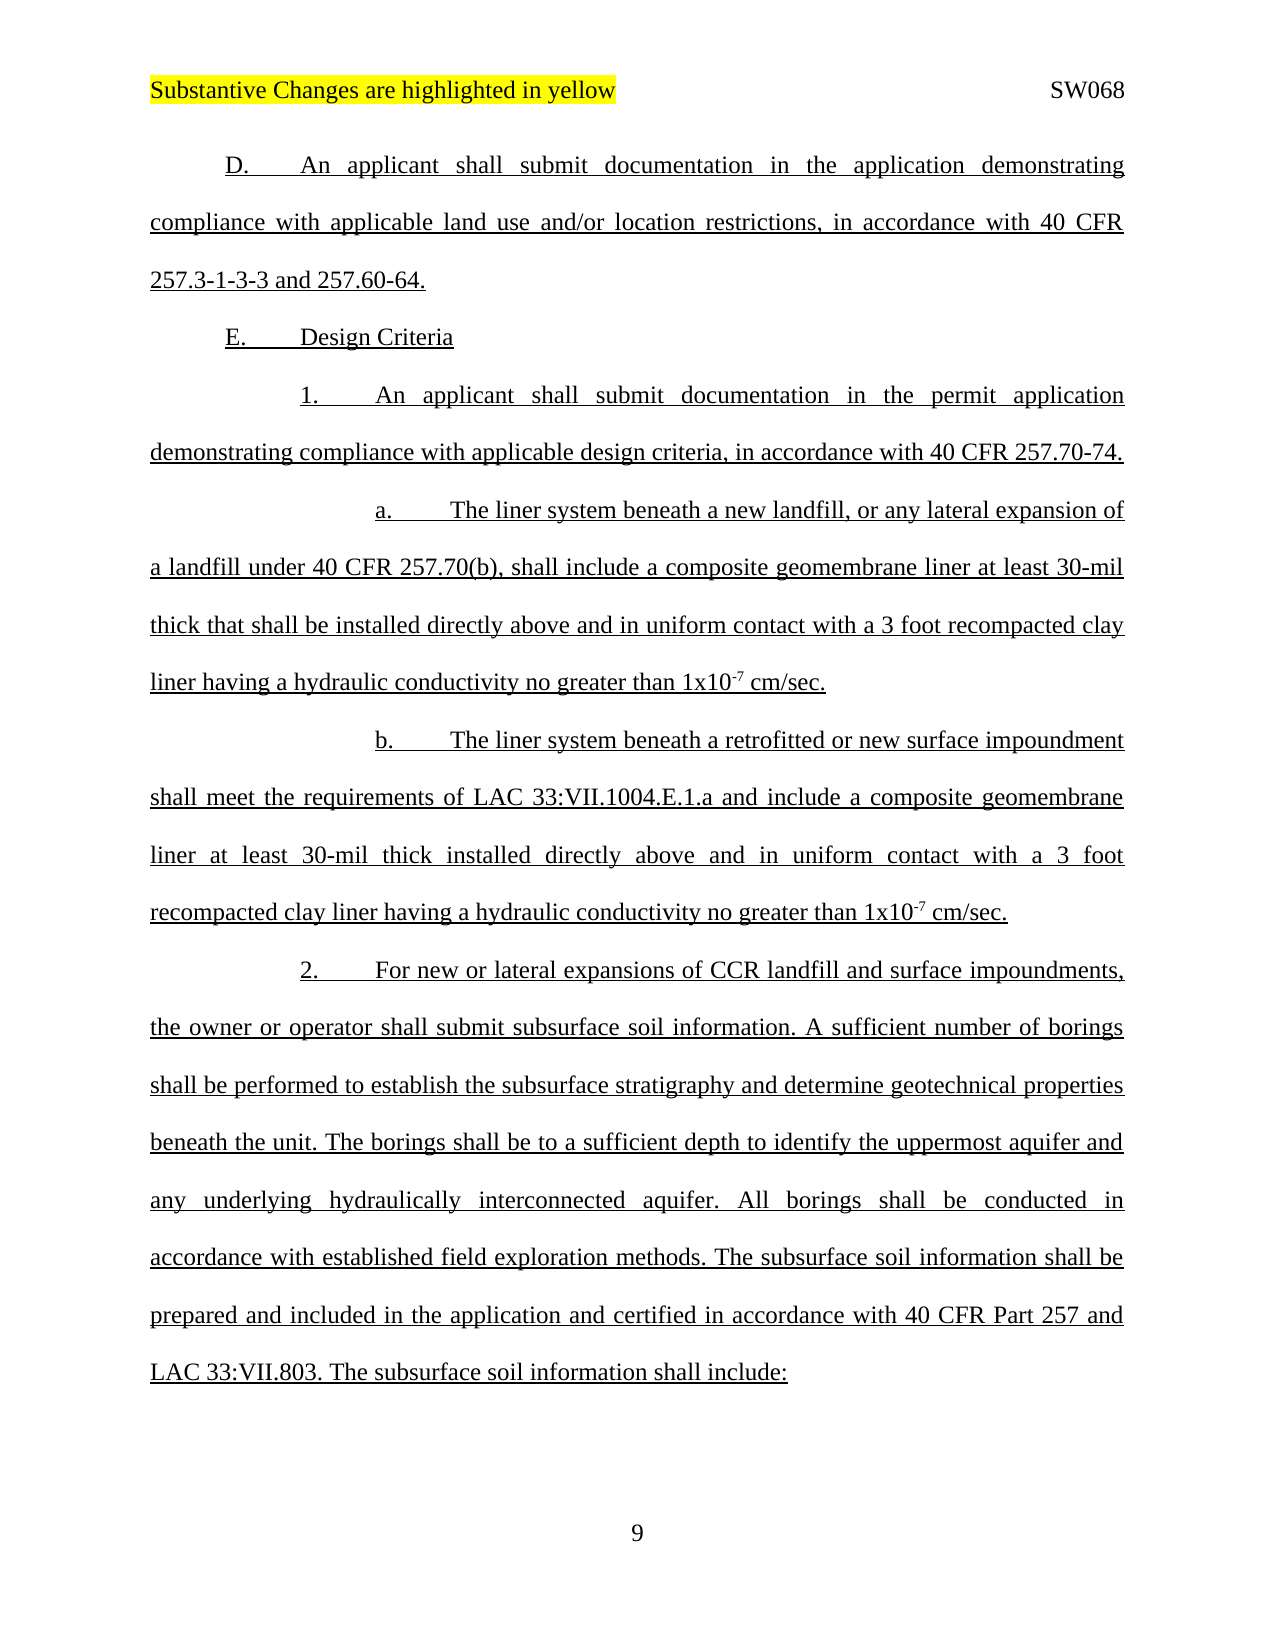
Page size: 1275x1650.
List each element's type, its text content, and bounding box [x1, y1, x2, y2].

text a. The liner system beneath a new landfill, or any lateral expansion of a landfill under 40 CFR 257.70(b), shall include a composite geomembrane liner at least 30-mil thick that shall be installed directly above and in uniform contact with a 3 foot recompacted clay liner having a hydraulic conductivity no greater than 1x10-7 cm/sec. [150, 495, 1125, 635]
text 2. For new or lateral expansions of CCR landfill and surface impoundments, the owner or operator shall submit subsurface soil information. A sufficient number of borings shall be performed to establish the subsurface stratigraphy and determine geotechnical properties beneath the unit. The borings shall be to a sufficient depth to identify the uppermost aquifer and any underlying hydraulically interconnected aquifer. All borings shall be conducted in accordance with established field exploration methods. The subsurface soil information shall be prepared and included in the application and certified in accordance with 40 CFR Part 257 and LAC 33:VII.803. The subsurface soil information shall include: [150, 1211, 1125, 1386]
text b. The liner system beneath a retrofitted or new surface impoundment shall meet the requirements of LAC 33:VII.1004.E.1.a and include a composite geomembrane liner at least 30-mil thick installed directly above and in uniform contact with a 3 foot recompacted clay liner having a hydraulic conductivity no greater than 1x10-7 cm/sec. [150, 725, 1125, 865]
text D. An applicant shall submit documentation in the application demonstrating compliance with applicable land use and/or location restrictions, in accordance with 40 CFR 257.3-1-3-3 and 257.60-64. [150, 150, 1125, 294]
text E. Design Criteria [150, 322, 1125, 351]
text 1. An applicant shall submit documentation in the permit application demonstrating compliance with applicable design criteria, in accordance with 40 CFR 257.70-74. [150, 380, 1125, 466]
text 2. For new or lateral expansions of CCR landfill and surface impoundments, the owner or operator shall submit subsurface soil information. A sufficient number of borings shall be performed to establish the subsurface stratigraphy and determine geotechnical properties beneath the unit. The borings shall be to a sufficient depth to identify the uppermost aquifer and any underlying hydraulically interconnected aquifer. All borings shall be conducted in accordance with established field exploration methods. The subsurface soil information shall be prepared and included in the application and certified in accordance with 40 CFR Part 257 and LAC 33:VII.803. The subsurface soil information shall include: [150, 955, 1125, 1095]
text b. The liner system beneath a retrofitted or new surface impoundment shall meet the requirements of LAC 33:VII.1004.E.1.a and include a composite geomembrane liner at least 30-mil thick installed directly above and in uniform contact with a 3 foot recompacted clay liner having a hydraulic conductivity no greater than 1x10-7 cm/sec. [150, 866, 1125, 926]
text 2. For new or lateral expansions of CCR landfill and surface impoundments, the owner or operator shall submit subsurface soil information. A sufficient number of borings shall be performed to establish the subsurface stratigraphy and determine geotechnical properties beneath the unit. The borings shall be to a sufficient depth to identify the uppermost aquifer and any underlying hydraulically interconnected aquifer. All borings shall be conducted in accordance with established field exploration methods. The subsurface soil information shall be prepared and included in the application and certified in accordance with 40 CFR Part 257 and LAC 33:VII.803. The subsurface soil information shall include: [150, 1096, 1125, 1210]
text a. The liner system beneath a new landfill, or any lateral expansion of a landfill under 40 CFR 257.70(b), shall include a composite geomembrane liner at least 30-mil thick that shall be installed directly above and in uniform contact with a 3 foot recompacted clay liner having a hydraulic conductivity no greater than 1x10-7 cm/sec. [150, 636, 1125, 696]
